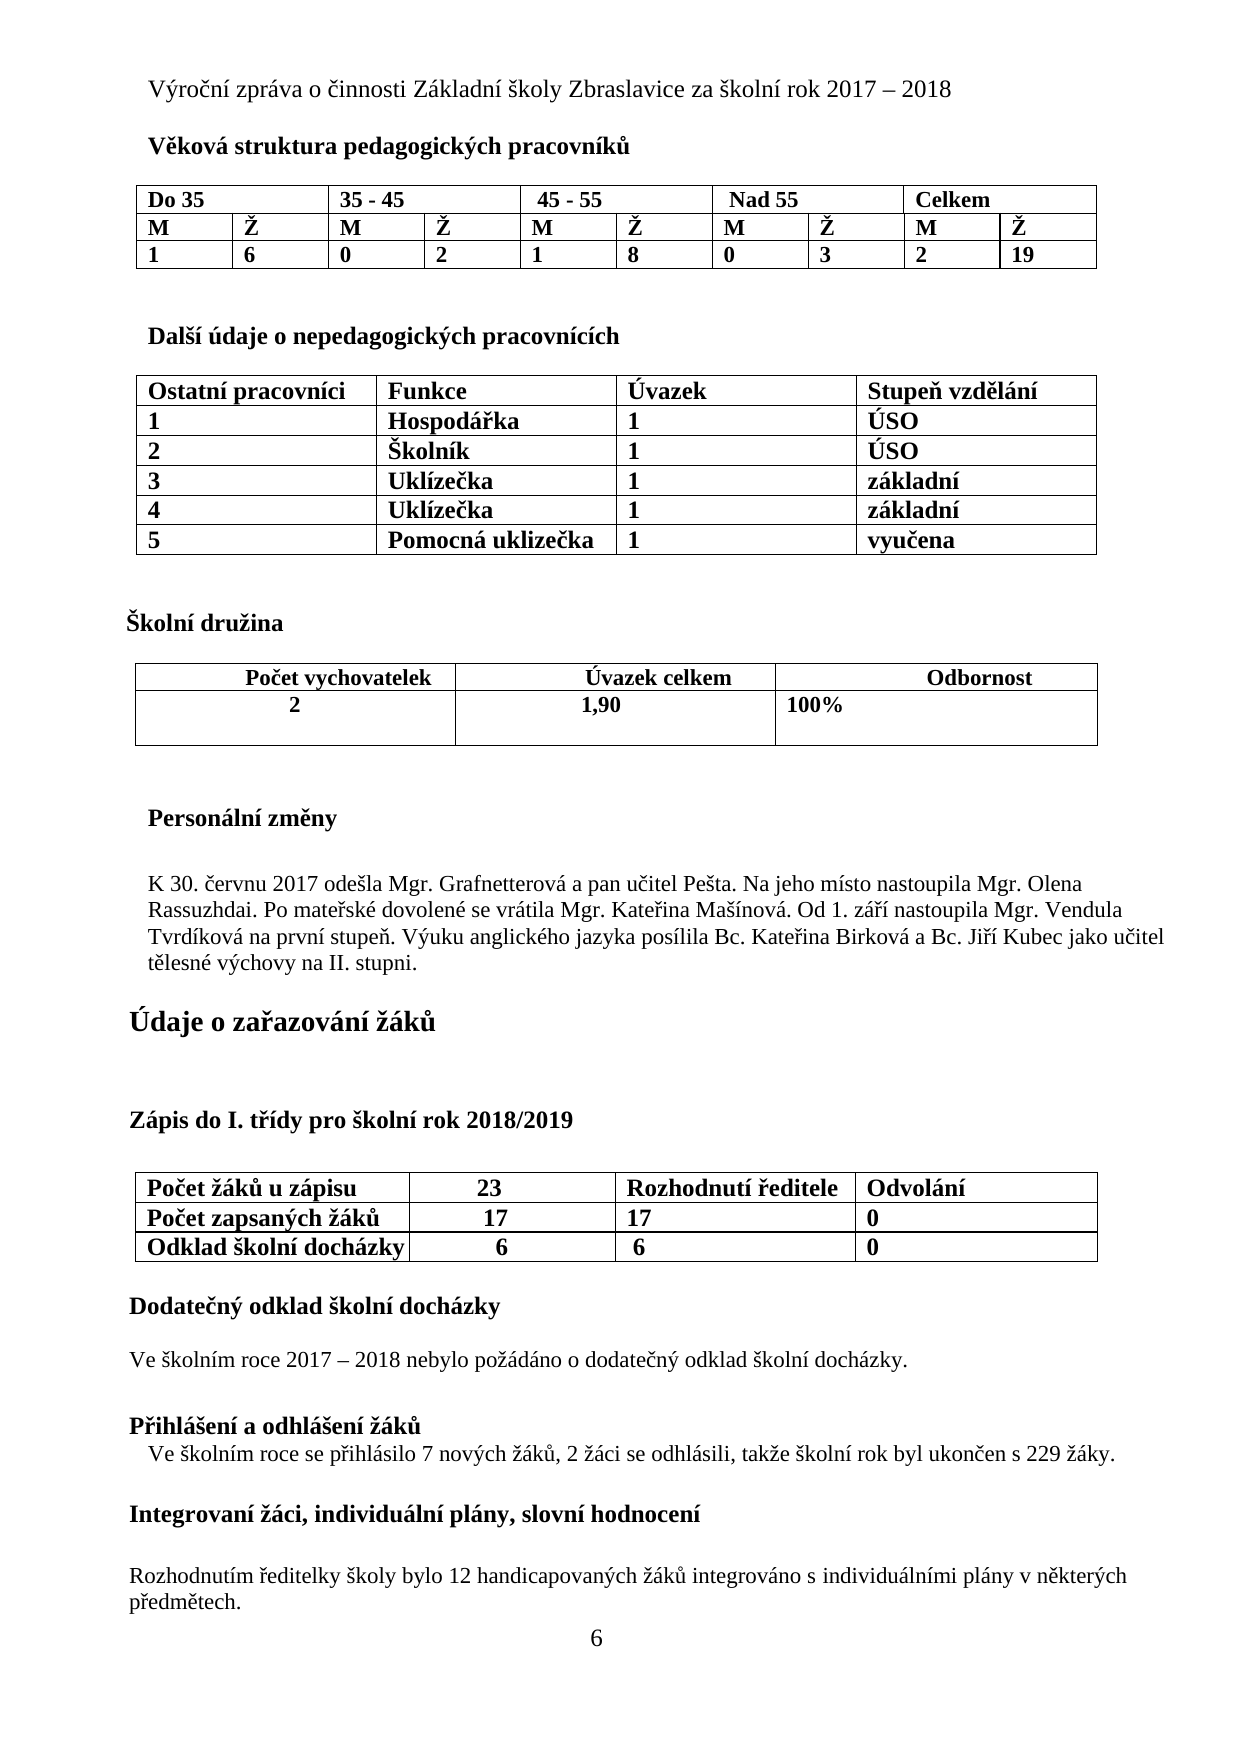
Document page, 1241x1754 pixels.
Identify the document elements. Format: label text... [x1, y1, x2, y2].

table_header Počet vychovatelek [136, 664, 455, 690]
text K 30. červnu 2017 odešla Mgr. Grafnetterová a pan učitel Pešta. Na jeho místo nastoupila Mgr. Olena Rassuzhdai. Po mateřské dovolené se vrátila Mgr. Kateřina Mašínová. Od 1. září nastoupila Mgr. Vendula Tvrdíková na první stupeň. Výuku anglického jazyka posílila Bc. Kateřina Birková a Bc. Jiří Kubec jako učitel tělesné výchovy na II. stupni. [148, 870, 1179, 975]
table_cell 0 [329, 241, 424, 267]
table_cell M [713, 214, 808, 240]
table_cell Pomocná uklizečka [377, 525, 616, 554]
table_cell základní [857, 496, 1096, 524]
table_header Funkce [377, 376, 616, 405]
text Ve školním roce se přihlásilo 7 nových žáků, 2 žáci se odhlásili, takže školní rok byl ukončen s 229 žáky. [148, 1439, 1179, 1466]
text Věková struktura pedagogických pracovníků [148, 131, 1092, 160]
table_cell Ž [1001, 214, 1096, 240]
text Dodatečný odklad školní docházky [129, 1291, 1179, 1320]
table_cell 1 [617, 436, 856, 465]
table_cell Uklízečka [377, 466, 616, 494]
table_cell 6 [616, 1233, 855, 1261]
table_header Úvazek celkem [456, 664, 775, 690]
table_cell 17 [410, 1203, 615, 1231]
table_cell 1 [617, 466, 856, 494]
table_header Odbornost [776, 664, 1097, 690]
table_cell 1 [617, 496, 856, 524]
table_cell 5 [137, 525, 376, 554]
table_header Nad 55 [713, 186, 903, 213]
table_header 45 - 55 [521, 186, 712, 213]
table_cell 17 [616, 1203, 855, 1231]
table_header 23 [410, 1173, 615, 1202]
table_cell Ž [617, 214, 712, 240]
table_cell 1 [137, 406, 376, 435]
table_header Do 35 [137, 186, 328, 213]
table_cell 1 [137, 241, 232, 267]
table_cell 2 [905, 241, 999, 267]
table_cell Ž [425, 214, 520, 240]
table_cell [456, 718, 775, 745]
table_cell základní [857, 466, 1096, 494]
table_header Rozhodnutí ředitele [616, 1173, 855, 1202]
table_cell 0 [856, 1233, 1097, 1261]
table_cell Ž [233, 214, 328, 240]
table_cell M [137, 214, 232, 240]
table_header Odvolání [856, 1173, 1097, 1202]
table_cell 1 [521, 241, 616, 267]
table_cell 2 [137, 436, 376, 465]
table_cell 8 [617, 241, 712, 267]
table_header Stupeň vzdělání [857, 376, 1096, 405]
table_cell 4 [137, 496, 376, 524]
text Školní družina [91, 608, 1179, 637]
table_cell Školník [377, 436, 616, 465]
table_cell M [521, 214, 616, 240]
table_cell 0 [713, 241, 808, 267]
table_header Ostatní pracovníci [137, 376, 376, 405]
table_cell M [905, 214, 999, 240]
text Integrovaní žáci, individuální plány, slovní hodnocení [129, 1499, 1179, 1528]
text Údaje o zařazování žáků [129, 1004, 1179, 1038]
table_cell 0 [856, 1203, 1097, 1231]
table_header Úvazek [617, 376, 856, 405]
table_cell 100% [776, 691, 1097, 745]
table_header 35 - 45 [329, 186, 520, 213]
text Zápis do I. třídy pro školní rok 2018/2019 [129, 1105, 1179, 1133]
table_cell 3 [809, 241, 904, 267]
table_cell vyučena [857, 525, 1096, 554]
table_cell Uklízečka [377, 496, 616, 524]
table_cell Odklad školní docházky [136, 1233, 409, 1261]
table_cell 6 [233, 241, 328, 267]
table_cell 3 [137, 466, 376, 494]
table_header Počet žáků u zápisu [136, 1173, 409, 1202]
table_cell 19 [1001, 241, 1096, 267]
table_header Celkem [904, 186, 1096, 213]
table_cell Ž [809, 214, 904, 240]
table_cell 1 [617, 525, 856, 554]
table_cell 1,90 [456, 691, 775, 718]
table_cell ÚSO [857, 406, 1096, 435]
text Další údaje o nepedagogických pracovnících [148, 321, 1092, 350]
table_cell ÚSO [857, 436, 1096, 465]
table_cell 1 [617, 406, 856, 435]
table_cell 6 [410, 1233, 615, 1261]
table_cell Počet zapsaných žáků [136, 1203, 409, 1231]
text Rozhodnutím ředitelky školy bylo 12 handicapovaných žáků integrováno s individuálními plány v některých předmětech. [129, 1562, 1179, 1614]
text Přihlášení a odhlášení žáků [129, 1411, 1179, 1439]
table_cell M [329, 214, 424, 240]
table_cell Hospodářka [377, 406, 616, 435]
text Ve školním roce 2017 – 2018 nebylo požádáno o dodatečný odklad školní docházky. [129, 1346, 1179, 1372]
table_cell 2 [136, 691, 455, 745]
table_cell 2 [425, 241, 520, 267]
text Personální změny [148, 803, 1179, 832]
